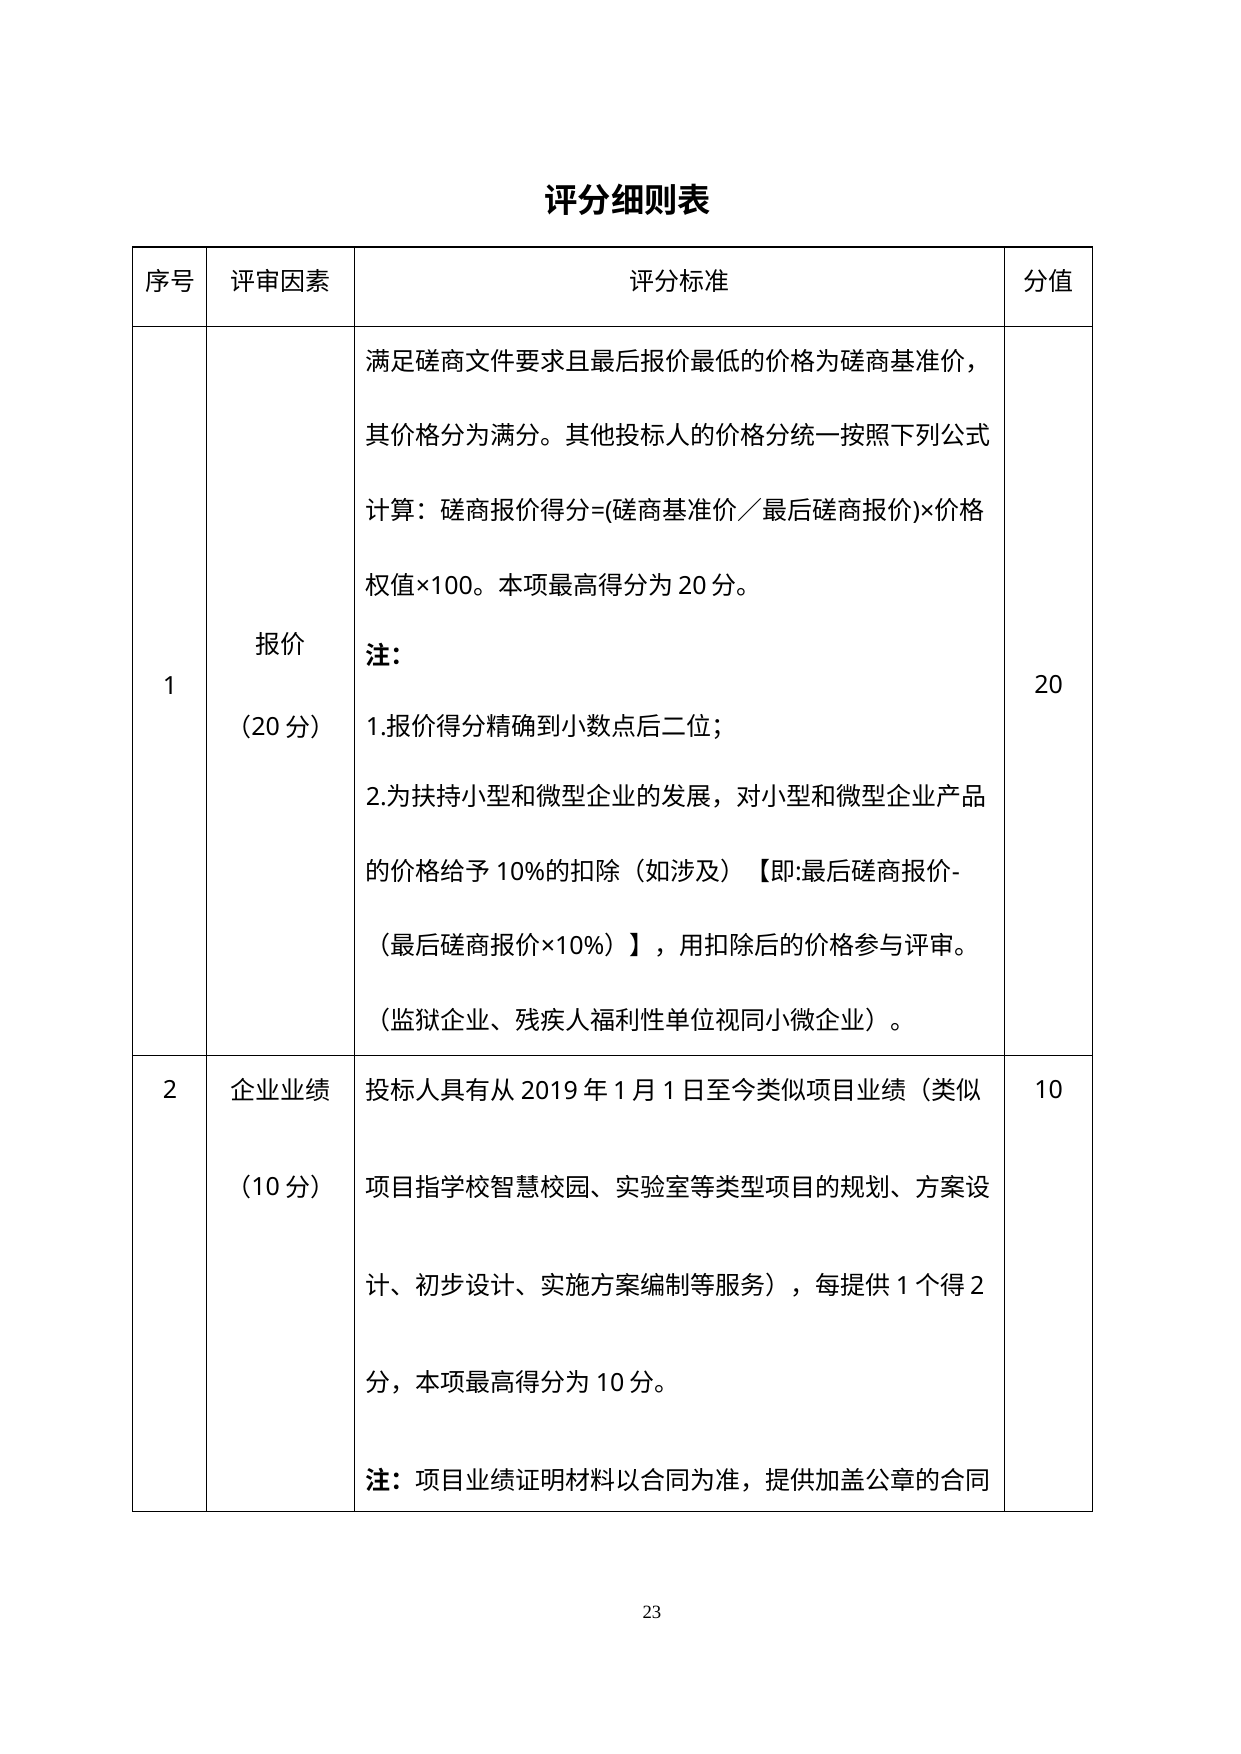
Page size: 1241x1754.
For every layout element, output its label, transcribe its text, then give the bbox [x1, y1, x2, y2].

table_header 评分标准 [355, 248, 1004, 326]
table_cell 1 [133, 327, 206, 1055]
table_cell 企业业绩（10分） [207, 1056, 354, 1511]
table_cell 20 [1005, 327, 1092, 1055]
table_cell 10 [1005, 1056, 1092, 1511]
table_cell 满足磋商文件要求且最后报价最低的价格为磋商基准价，其价格分为满分。其他投标人的价格分统一按照下列公式计算：磋商报价得分=(磋商基准价／最后磋商报价)×价格权值×100。本项最高得分为20分。 注： 1.报价得分精确到小数点后二位； 2.为扶持小型和微型企业的发展，对小型和微型企业产品的价格给予10%的扣除（如涉及）【即:最后磋商报价-（最后磋商报价×10%）】，用扣除后的价格参与评审。（监狱企业、残疾人福利性单位视同小微企业）。 [355, 327, 1004, 1055]
table_header 分值 [1005, 248, 1092, 326]
table_cell 报价 （20分） [207, 327, 354, 1055]
table_header 序号 [133, 248, 206, 326]
table_cell 2 [133, 1056, 206, 1511]
table_header 评审因素 [207, 248, 354, 326]
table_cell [355, 1056, 1004, 1511]
text 评分细则表 [133, 165, 1122, 230]
